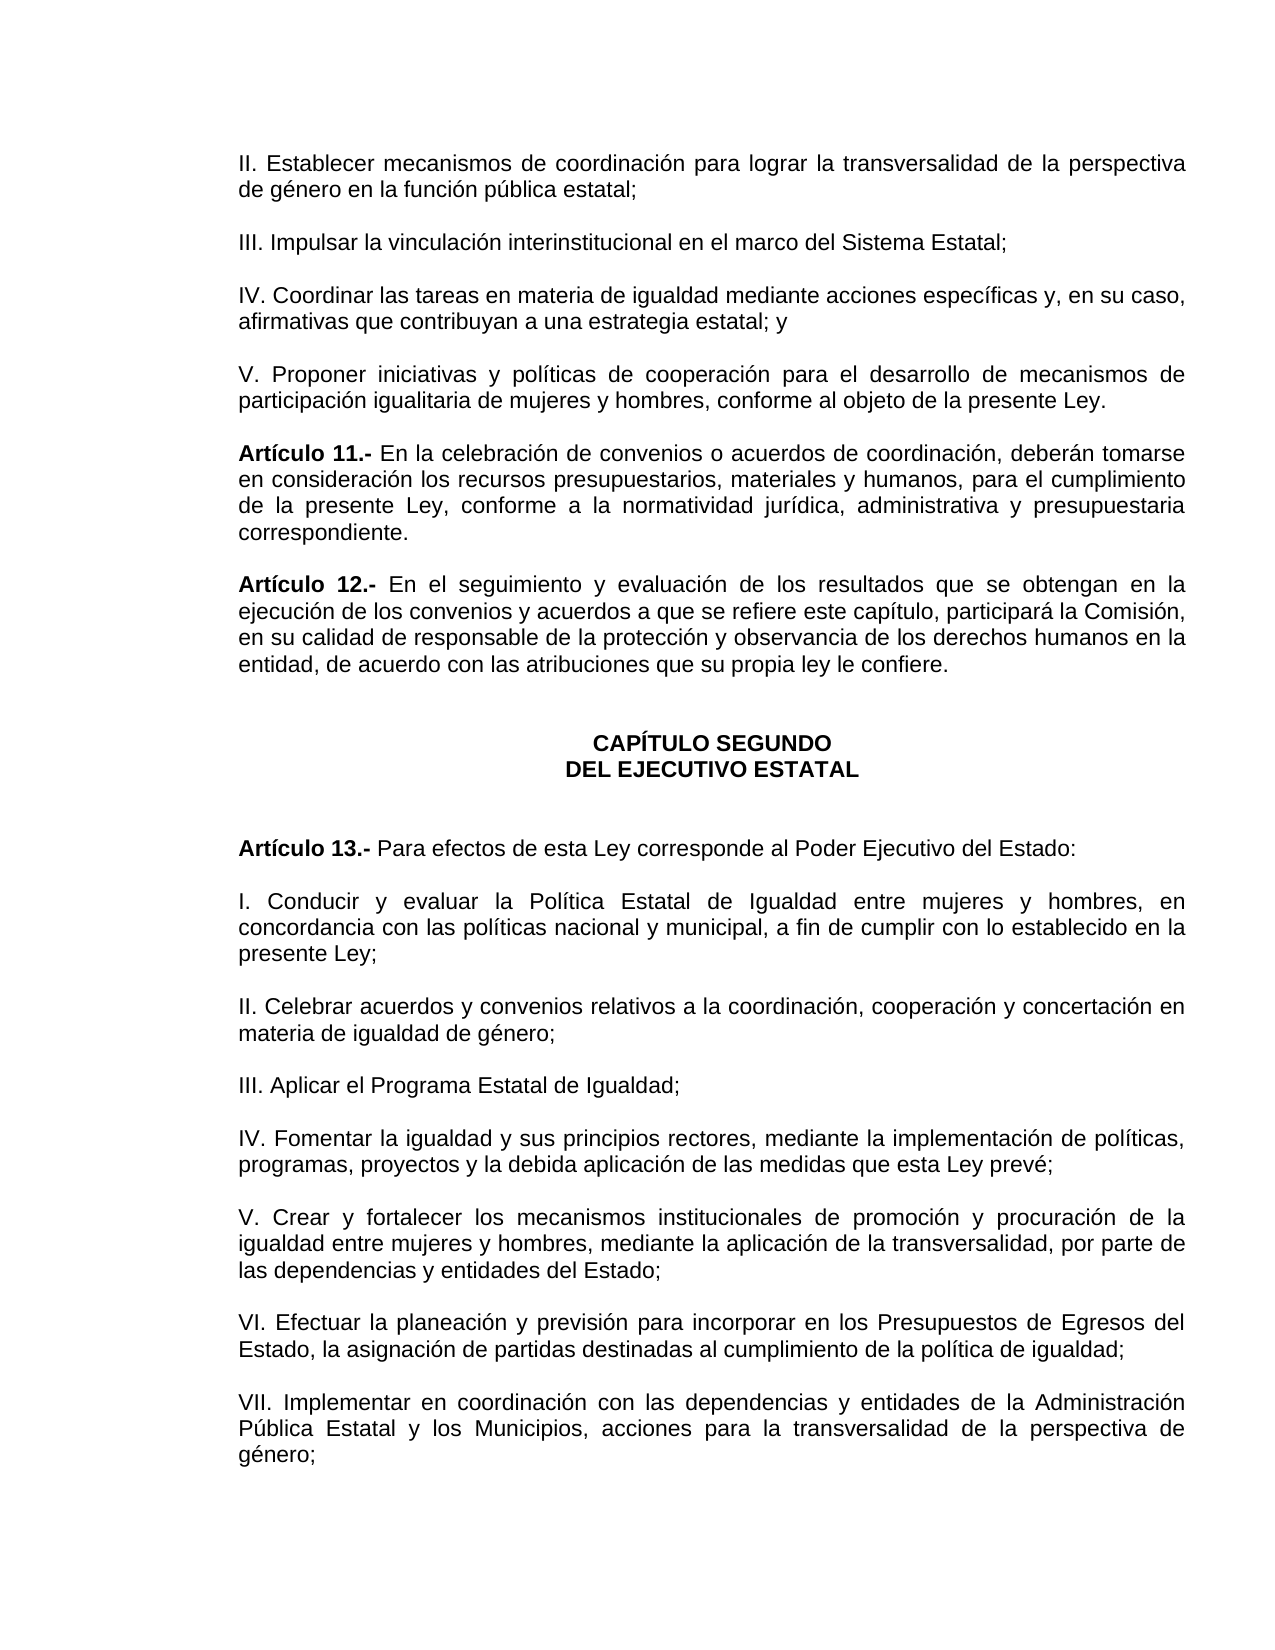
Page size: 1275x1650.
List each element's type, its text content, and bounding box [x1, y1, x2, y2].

text I. Conducir y evaluar de Igualdad entre mujeres y hombres, en concordancia con las políticas nacional y municipal, a fin de cumplir con lo establecido en la presente Ley; [238, 888, 1186, 967]
text III. Aplicar el Programa Estatal de Igualdad; [238, 1072, 1186, 1098]
text DEL EJECUTIVO ESTATAL [238, 756, 1186, 782]
list II. Establecer mecanismos de coordinación para lograr la transversalidad de la perspectiva de género en la función pública estatal; [238, 150, 1186, 202]
text VI. Efectuar la planeación y previsión para incorporar en los Presupuestos de Egresos del Estado, la asignación de partidas destinadas al cumplimiento de la política de igualdad; [238, 1309, 1186, 1362]
text V. Crear y fortalecer los mecanismos institucionales de promoción y procuración de la igualdad entre mujeres y hombres, mediante la aplicación de la transversalidad, por parte de las dependencias y entidades del Estado; [238, 1204, 1186, 1283]
text Artículo 11.- En la celebración de convenios o acuerdos de coordinación, deberán tomarse en consideración los recursos presupuestarios, materiales y humanos, para el cumplimiento de la presente Ley, conforme a la normatividad jurídica, administrativa y presupuestaria correspondiente. [238, 440, 1186, 545]
text IV. Fomentar la igualdad y sus principios rectores, mediante la implementación de políticas, programas, proyectos y la debida aplicación de las medidas que esta Ley prevé; [238, 1125, 1186, 1178]
list IV. Coordinar las tareas en materia de igualdad mediante acciones específicas y, en su caso, afirmativas que contribuyan a una estrategia estatal; y [238, 282, 1186, 334]
list V. Proponer iniciativas y políticas de cooperación para el desarrollo de mecanismos de participación igualitaria de mujeres y hombres, conforme al objeto de la presente Ley. [238, 361, 1186, 413]
text VII. Implementar en coordinación con las dependencias y entidades de Estatal y los Municipios, acciones para la transversalidad de la perspectiva de género; [238, 1388, 1186, 1467]
text CAPÍTULO SEGUNDO [238, 729, 1186, 756]
text Artículo 12.- En el seguimiento y evaluación de los resultados que se obtengan en la ejecución de los convenios y acuerdos a que se refiere este capítulo, participará , en su calidad de responsable de la protección y observancia de los derechos humanos en la entidad, de acuerdo con las atribuciones que su propia ley le confiere. [238, 571, 1186, 677]
text Artículo 13.- Para efectos de esta Ley corresponde al Poder Ejecutivo del Estado: [238, 835, 1186, 861]
list III. Impulsar la vinculación interinstitucional en el marco del Sistema Estatal; [238, 229, 1186, 255]
text II. Celebrar acuerdos y convenios relativos a la coordinación, cooperación y concertación en materia de igualdad de género; [238, 993, 1186, 1046]
